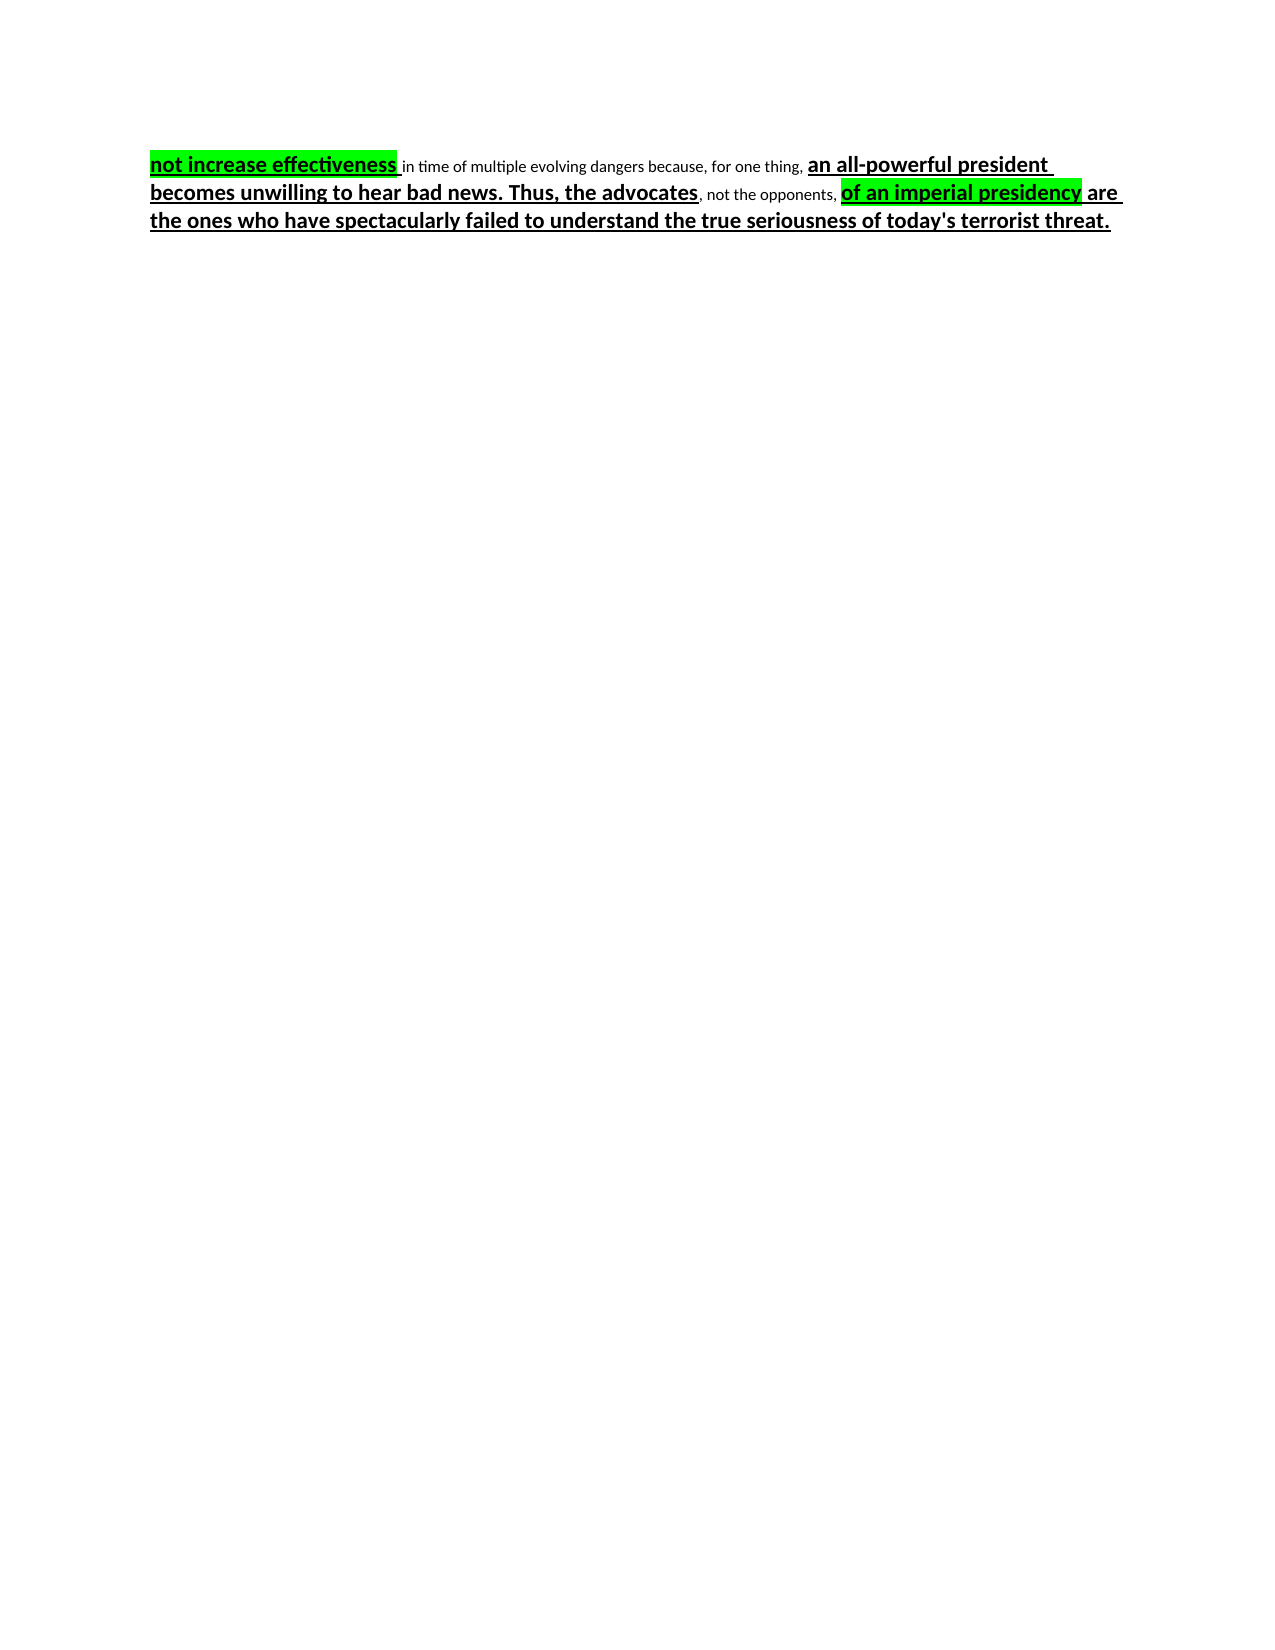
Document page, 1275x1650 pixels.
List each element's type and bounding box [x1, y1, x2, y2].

text [150, 150, 1125, 234]
